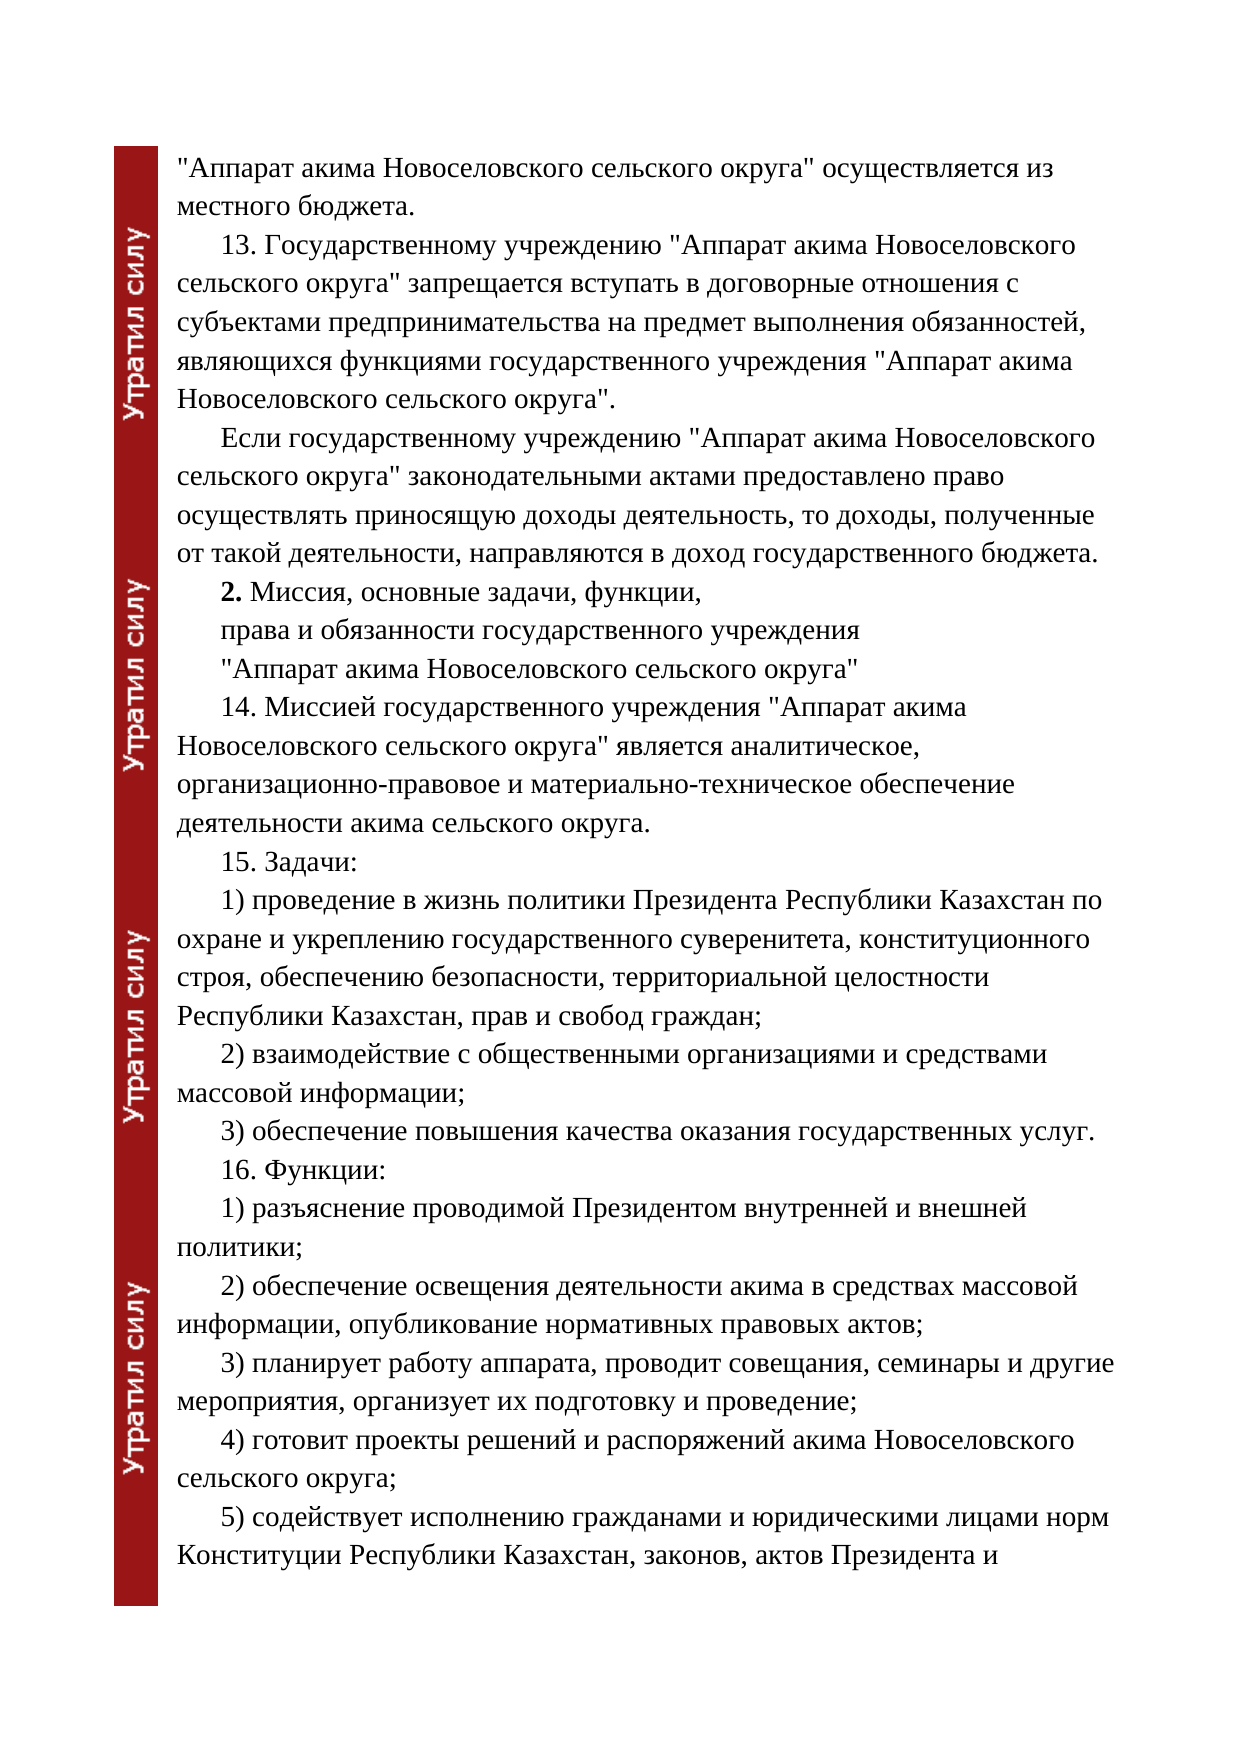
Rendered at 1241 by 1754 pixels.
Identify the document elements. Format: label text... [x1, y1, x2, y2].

picture [114, 146, 158, 150]
picture [114, 1571, 158, 1606]
